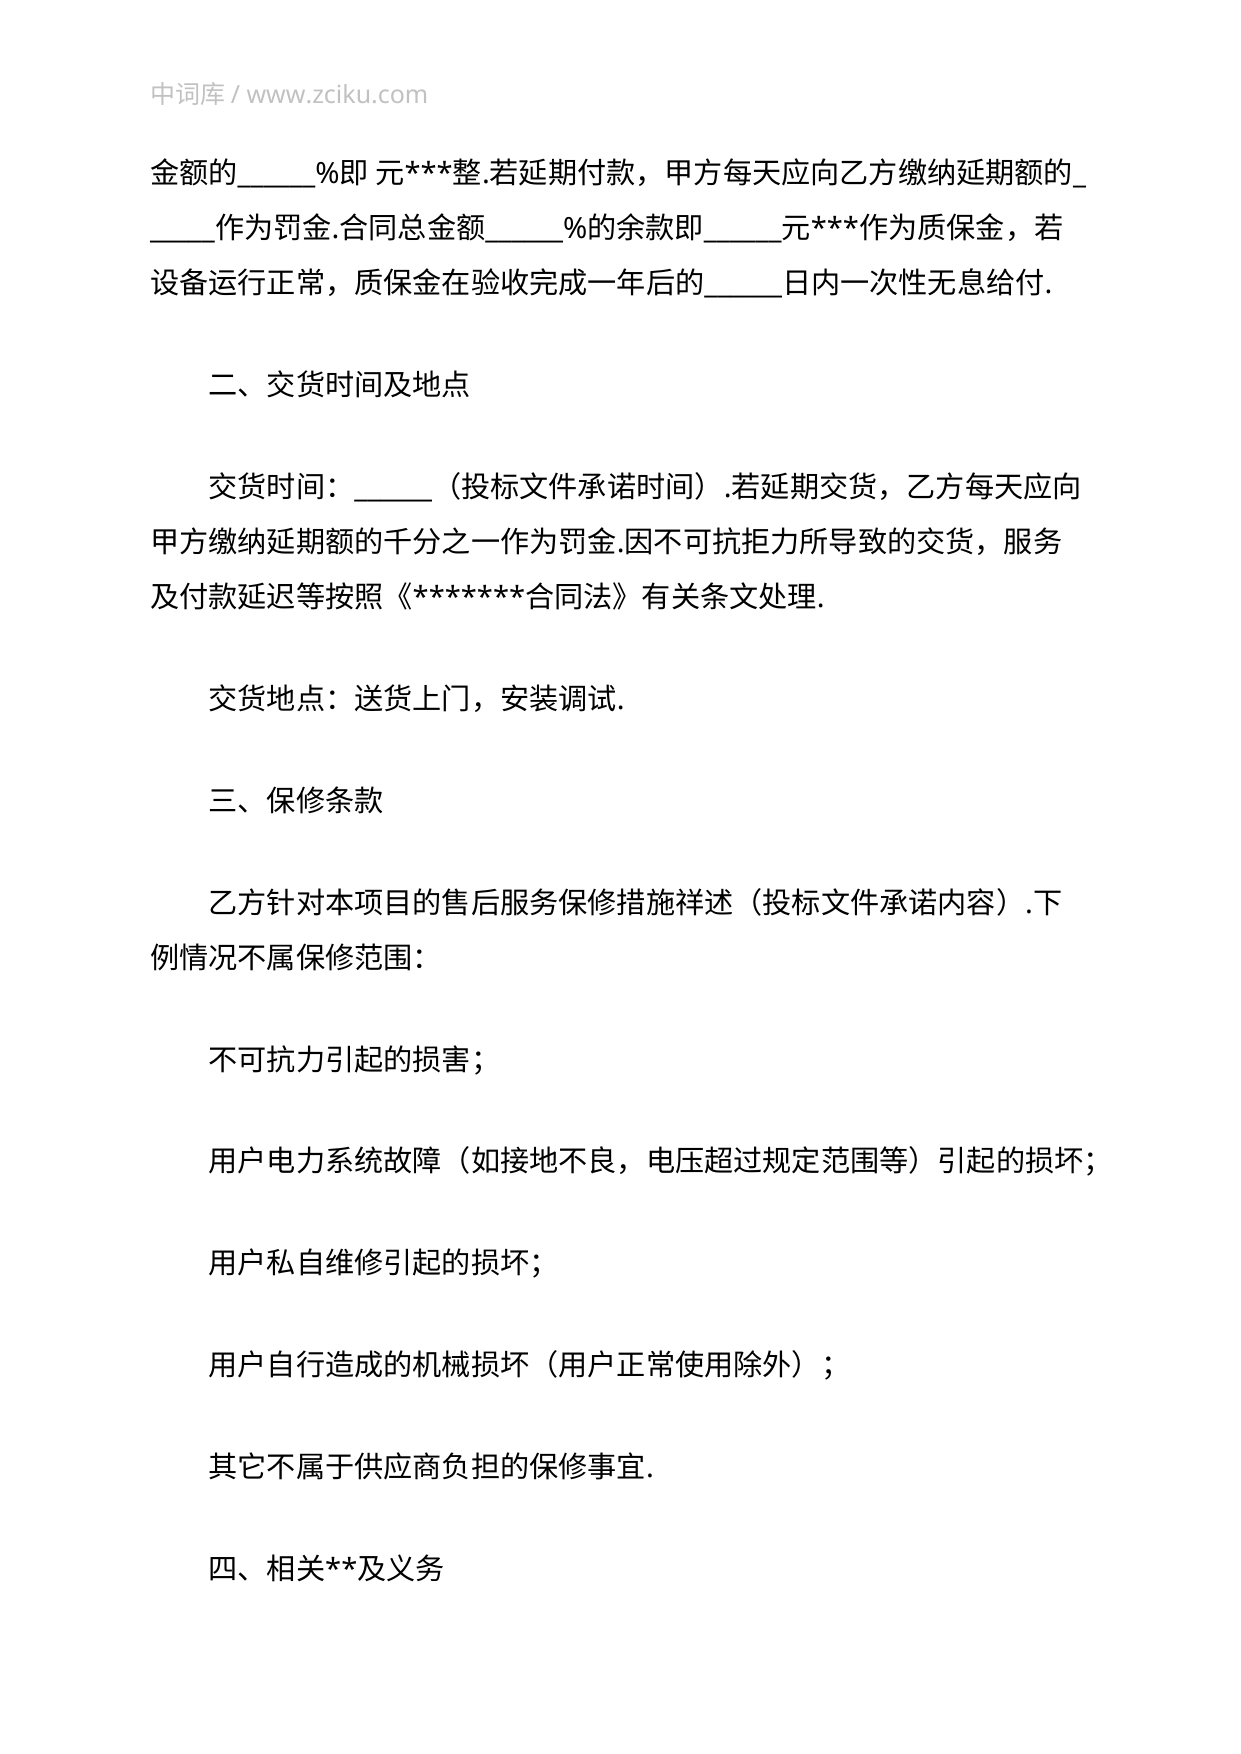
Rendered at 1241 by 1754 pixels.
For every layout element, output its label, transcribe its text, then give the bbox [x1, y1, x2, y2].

text 交货地点：送货上门，安装调试. [150, 676, 1090, 718]
text 二、交货时间及地点 [150, 362, 1090, 404]
text 四、相关**及义务 [150, 1545, 1090, 1588]
text 交货时间：______（投标文件承诺时间）.若延期交货，乙方每天应向甲方缴纳延期额的千分之一作为罚金.因不可抗拒力所导致的交货，服务及付款延迟等按照《*******合同法》有关条文处理. [150, 464, 1090, 616]
text 其它不属于供应商负担的保修事宜. [150, 1443, 1090, 1486]
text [150, 150, 1090, 302]
text 用户私自维修引起的损坏； [150, 1240, 1090, 1282]
text 用户电力系统故障（如接地不良，电压超过规定范围等）引起的损坏； [150, 1138, 1090, 1180]
text 乙方针对本项目的售后服务保修措施祥述（投标文件承诺内容）.下例情况不属保修范围： [150, 879, 1090, 977]
text 用户自行造成的机械损坏（用户正常使用除外）； [150, 1342, 1090, 1384]
text 不可抗力引起的损害； [150, 1036, 1090, 1078]
text 三、保修条款 [150, 778, 1090, 820]
